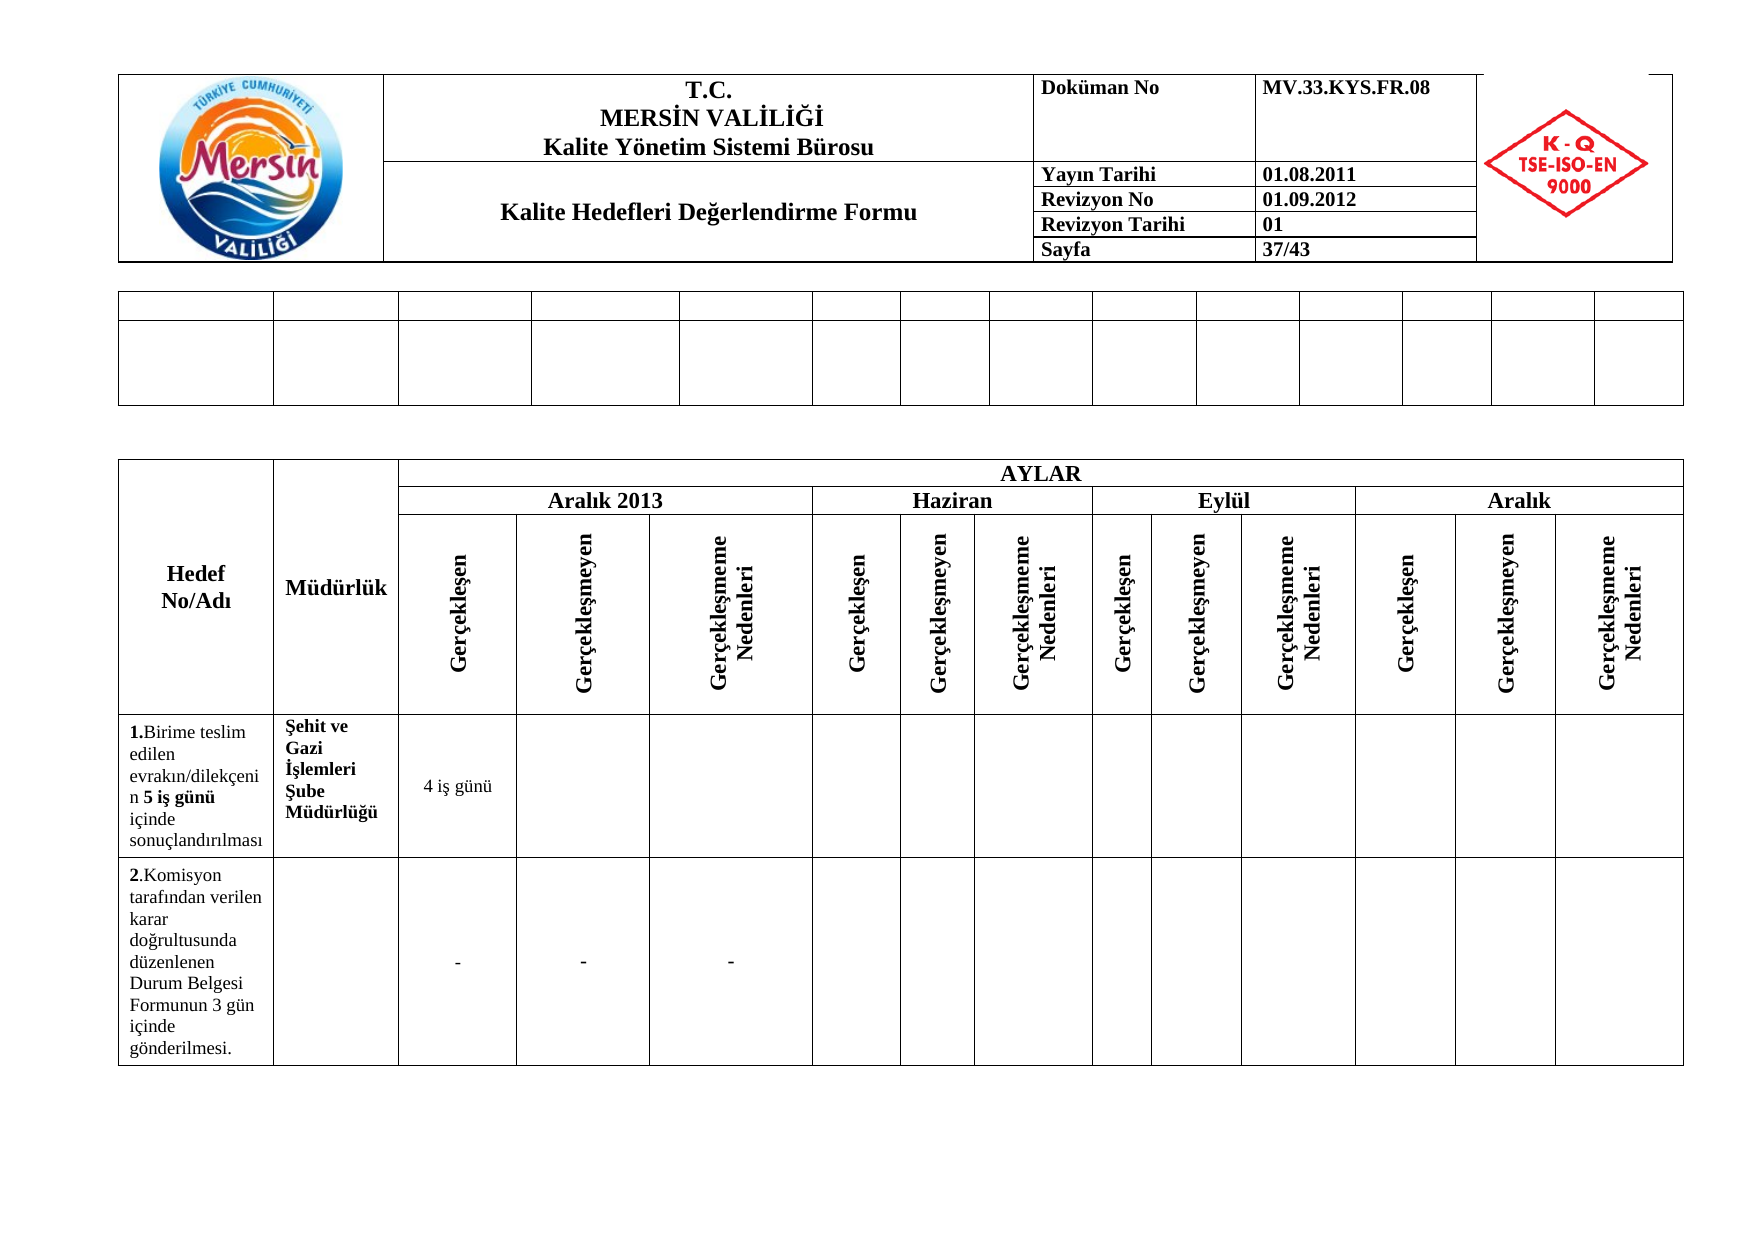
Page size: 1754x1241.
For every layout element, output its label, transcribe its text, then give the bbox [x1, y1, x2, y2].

table_cell Gerçekleşen [1093, 515, 1151, 714]
table_cell [1595, 292, 1683, 319]
table_cell [901, 292, 989, 319]
table_cell [680, 292, 812, 319]
table_cell [119, 292, 273, 319]
table_cell [813, 292, 900, 319]
table_cell [1093, 858, 1151, 1064]
table_cell [399, 321, 531, 405]
table_cell Gerçekleşmeyen [517, 515, 649, 714]
table_header AYLAR [399, 460, 1683, 486]
table_cell [1492, 292, 1594, 319]
table_cell [1356, 715, 1455, 857]
table_cell [274, 858, 398, 1064]
table_cell [680, 321, 812, 405]
table_cell [274, 321, 398, 405]
table_cell [1595, 321, 1683, 405]
table_cell [1356, 858, 1455, 1064]
table_cell [119, 321, 273, 405]
table_cell [813, 858, 900, 1064]
table_cell Şehit ve Gazi İşlemleri Şube Müdürlüğü [274, 715, 398, 857]
picture [1483, 74, 1649, 253]
table_header Müdürlük [274, 460, 398, 714]
table_cell Haziran [813, 487, 1092, 513]
table_cell [1300, 321, 1402, 405]
table_cell [1197, 321, 1299, 405]
table_cell Eylül [1093, 487, 1355, 513]
table_cell [532, 292, 679, 319]
table_cell [1556, 715, 1683, 857]
table_cell [901, 715, 974, 857]
table_cell [1456, 858, 1555, 1064]
table_cell [813, 715, 900, 857]
table_cell [975, 858, 1092, 1064]
table_cell [813, 321, 900, 405]
table_cell 1.Birime teslim edilen evrakın/dilekçenin 5 iş günü içinde sonuçlandırılması [119, 715, 273, 857]
table_header Hedef No/Adı [119, 460, 273, 714]
table_cell [901, 321, 989, 405]
table_cell [274, 292, 398, 319]
table_cell [517, 715, 649, 857]
table_cell [990, 321, 1092, 405]
table_cell [1242, 715, 1355, 857]
table_cell [1456, 715, 1555, 857]
table_cell [1403, 321, 1491, 405]
table_cell [1492, 321, 1594, 405]
table_cell Gerçekleşen [399, 515, 516, 714]
table_cell [1300, 292, 1402, 319]
table_cell [901, 858, 974, 1064]
table_cell Gerçekleşmeyen [901, 515, 974, 714]
table_cell Gerçekleşmeme Nedenleri [975, 515, 1092, 714]
table_cell Gerçekleşen [813, 515, 900, 714]
table_cell [990, 292, 1092, 319]
table_cell [532, 321, 679, 405]
table_cell Gerçekleşmeyen [1152, 515, 1241, 714]
table_cell [975, 715, 1092, 857]
table_cell [1152, 715, 1241, 857]
picture [159, 76, 343, 260]
table_cell Gerçekleşen [1356, 515, 1455, 714]
table_cell [1093, 292, 1196, 319]
table_cell Gerçekleşmeyen [1456, 515, 1555, 714]
table_cell [1556, 858, 1683, 1064]
table_cell Gerçekleşmeme Nedenleri [1242, 515, 1355, 714]
table_cell [1403, 292, 1491, 319]
table_cell Aralık 2013 [399, 487, 812, 513]
table_cell - [517, 858, 649, 1064]
table_cell [399, 292, 531, 319]
table_cell [1152, 858, 1241, 1064]
table_cell - [650, 858, 812, 1064]
table_cell [1197, 292, 1299, 319]
table_cell [1093, 715, 1151, 857]
table_cell 2.Komisyon tarafından verilen karar doğrultusunda düzenlenen Durum Belgesi Formunun 3 gün içinde gönderilmesi. [119, 858, 273, 1064]
table_cell [650, 715, 812, 857]
table_cell Gerçekleşmeme Nedenleri [650, 515, 812, 714]
table_cell Aralık [1356, 487, 1683, 513]
table_cell [1242, 858, 1355, 1064]
table_cell Gerçekleşmeme Nedenleri [1556, 515, 1683, 714]
table_cell [1093, 321, 1196, 405]
table_cell 4 iş günü [399, 715, 516, 857]
table_cell - [399, 858, 516, 1064]
